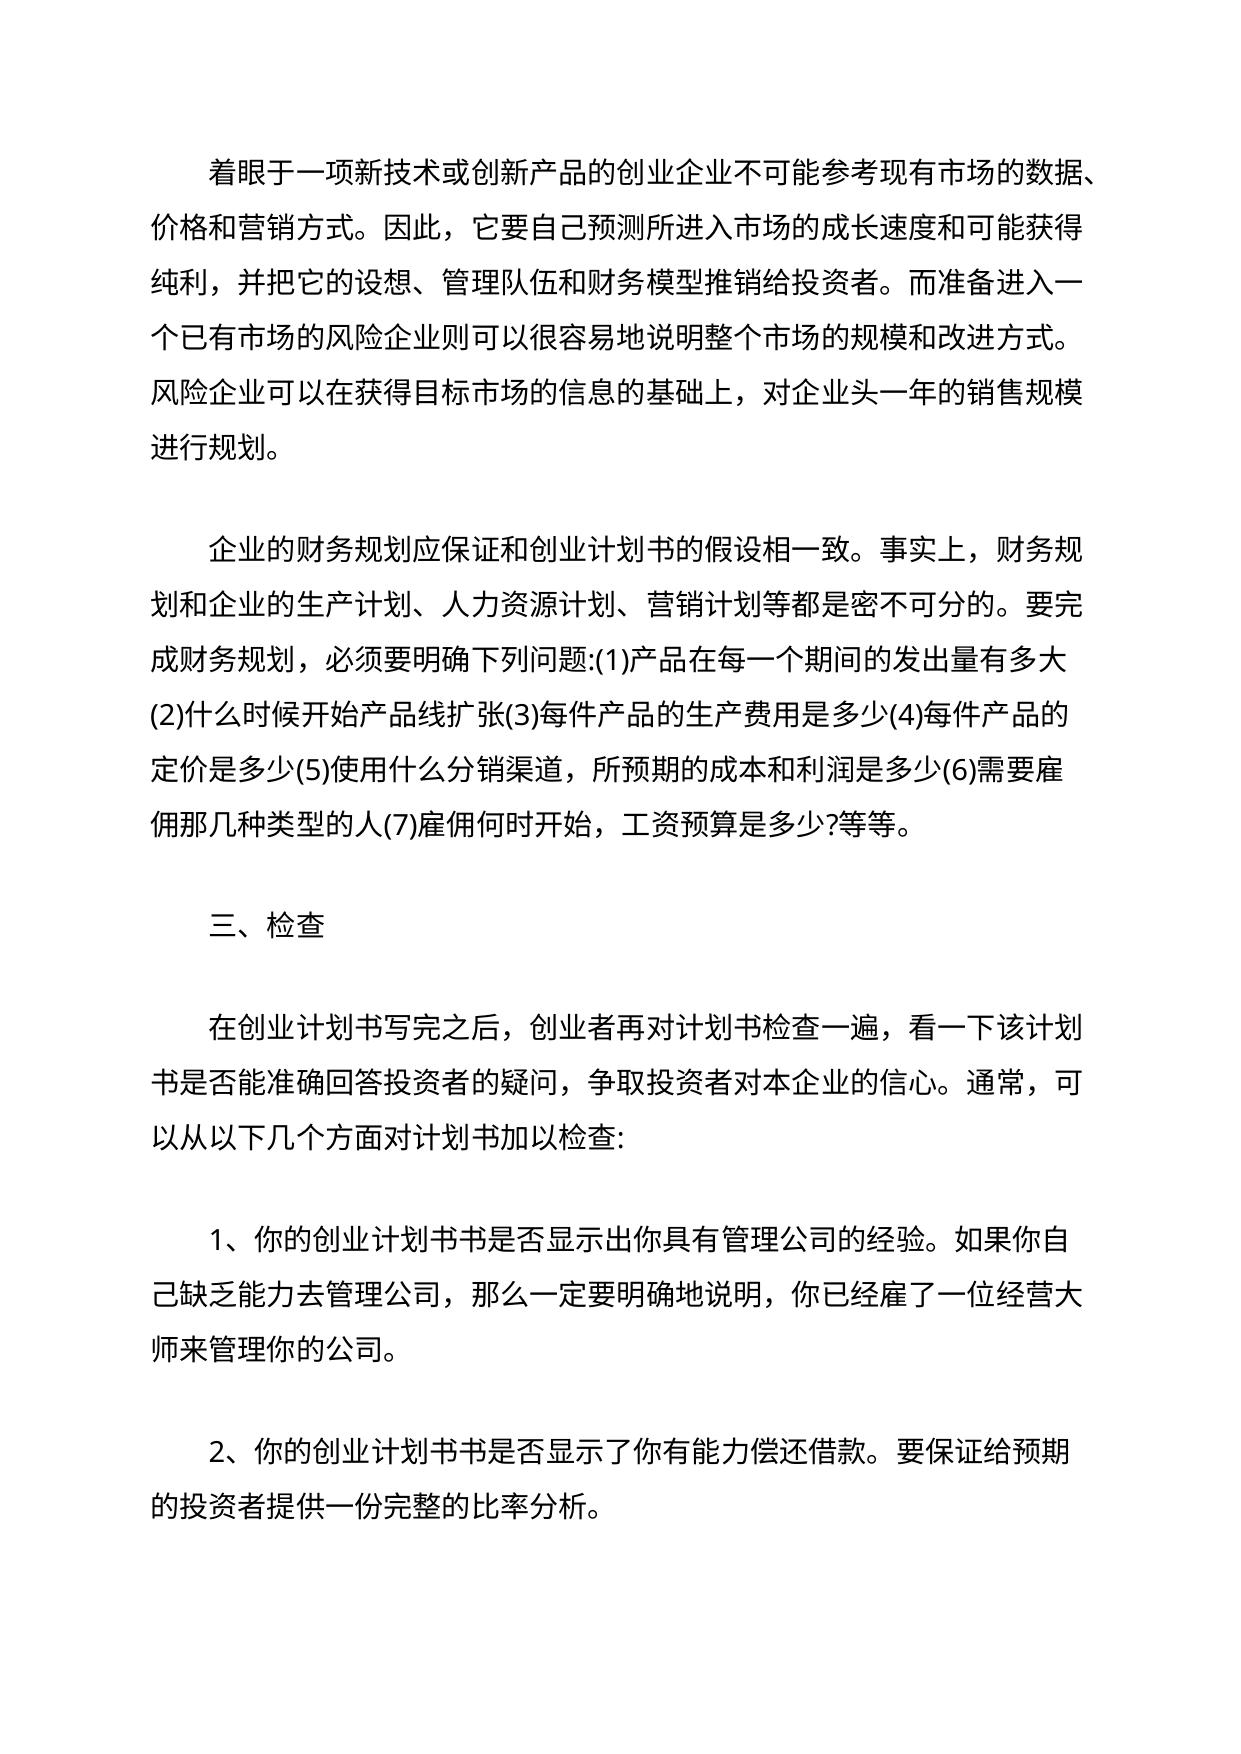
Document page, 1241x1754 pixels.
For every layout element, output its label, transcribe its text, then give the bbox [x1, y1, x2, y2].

text 2、你的创业计划书书是否显示了你有能力偿还借款。要保证给预期的投资者提供一份完整的比率分析。 [150, 1428, 1090, 1526]
text 在创业计划书写完之后，创业者再对计划书检查一遍，看一下该计划书是否能准确回答投资者的疑问，争取投资者对本企业的信心。通常，可以从以下几个方面对计划书加以检查: [150, 1005, 1090, 1157]
text 三、检查 [150, 903, 1090, 945]
text 1、你的创业计划书书是否显示出你具有管理公司的经验。如果你自己缺乏能力去管理公司，那么一定要明确地说明，你已经雇了一位经营大师来管理你的公司。 [150, 1217, 1090, 1369]
text 着眼于一项新技术或创新产品的创业企业不可能参考现有市场的数据、价格和营销方式。因此，它要自己预测所进入市场的成长速度和可能获得纯利，并把它的设想、管理队伍和财务模型推销给投资者。而准备进入一个已有市场的风险企业则可以很容易地说明整个市场的规模和改进方式。风险企业可以在获得目标市场的信息的基础上，对企业头一年的销售规模进行规划。 [150, 150, 1090, 467]
text 企业的财务规划应保证和创业计划书的假设相一致。事实上，财务规划和企业的生产计划、人力资源计划、营销计划等都是密不可分的。要完成财务规划，必须要明确下列问题:(1)产品在每一个期间的发出量有多大(2)什么时候开始产品线扩张(3)每件产品的生产费用是多少(4)每件产品的定价是多少(5)使用什么分销渠道，所预期的成本和利润是多少(6)需要雇佣那几种类型的人(7)雇佣何时开始，工资预算是多少?等等。 [150, 526, 1090, 843]
